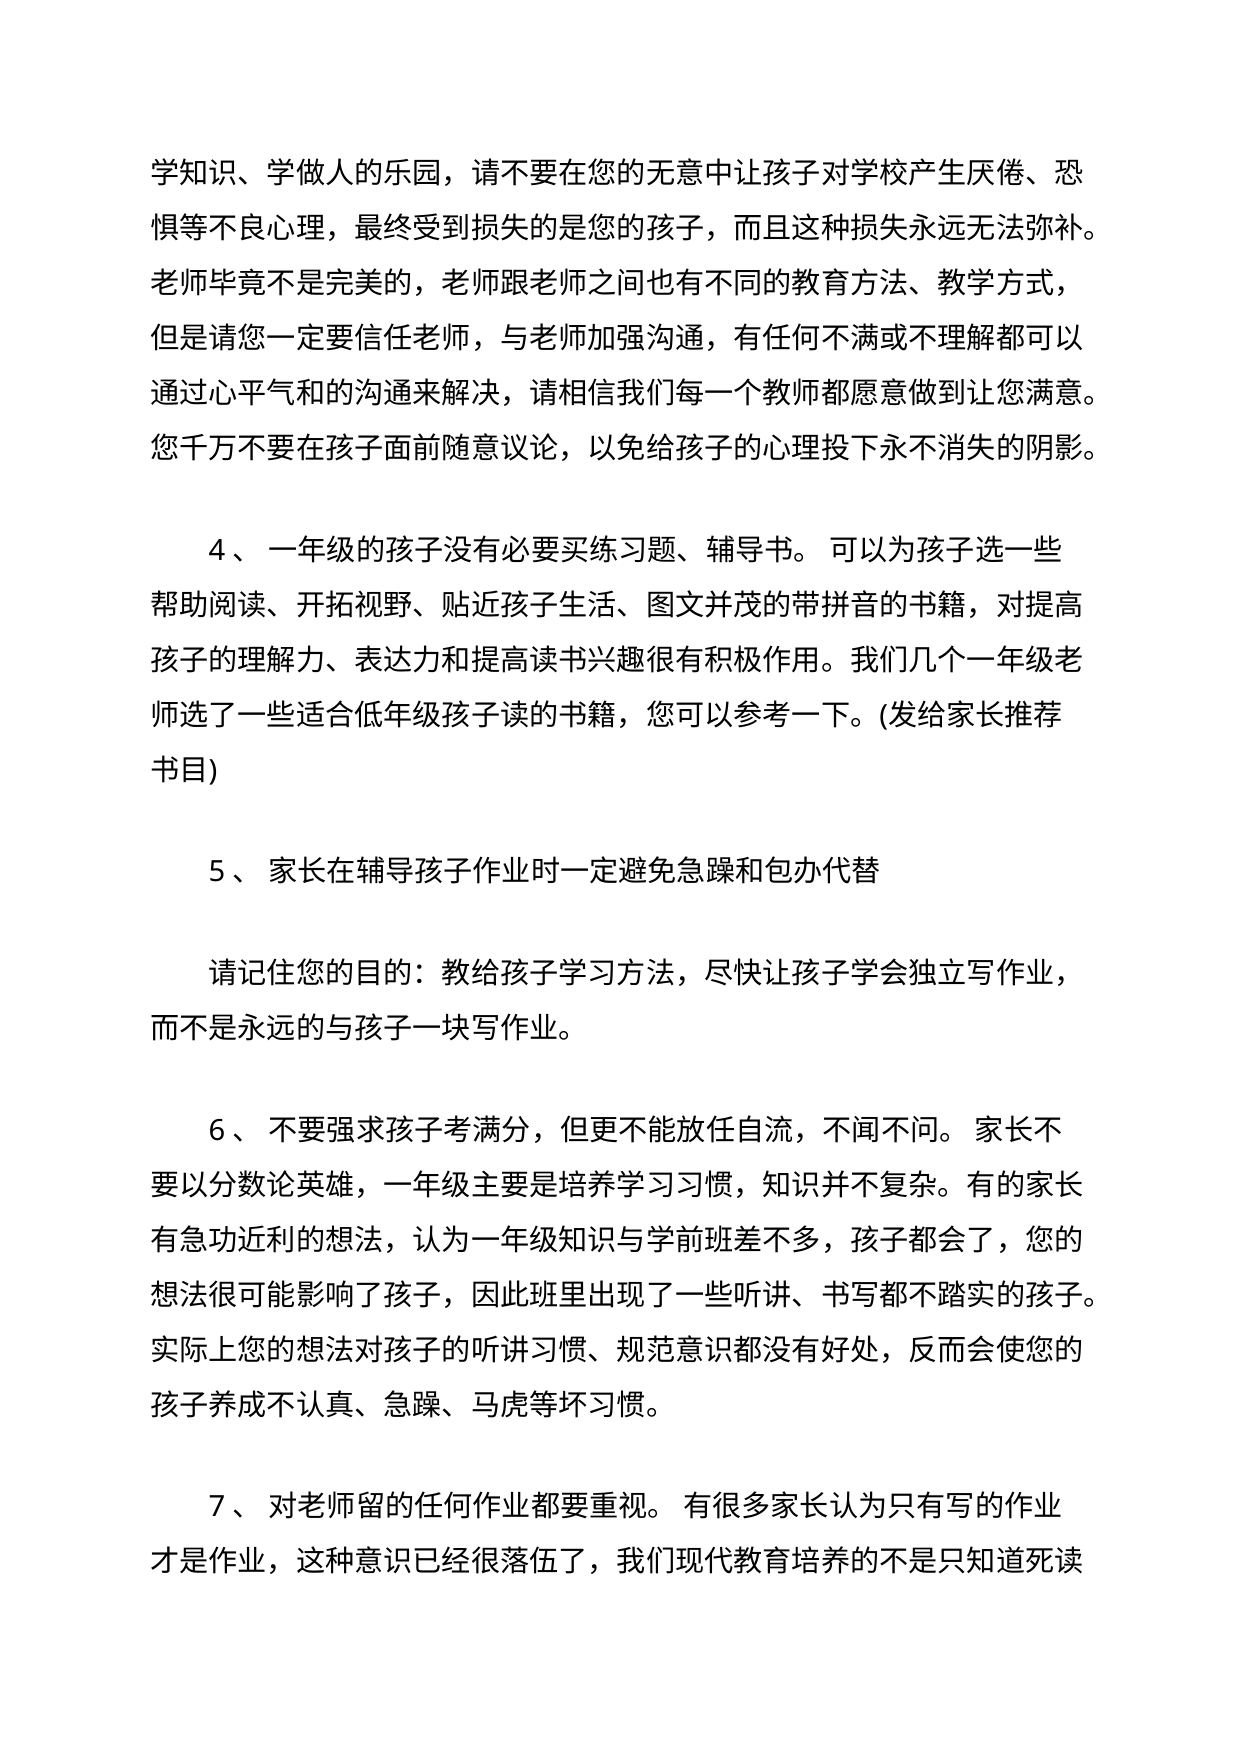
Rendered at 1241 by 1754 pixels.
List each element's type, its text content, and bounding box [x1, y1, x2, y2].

text 6 、 不要强求孩子考满分，但更不能放任自流，不闻不问。 家长不要以分数论英雄，一年级主要是培养学习习惯，知识并不复杂。有的家长有急功近利的想法，认为一年级知识与学前班差不多，孩子都会了，您的想法很可能影响了孩子，因此班里出现了一些听讲、书写都不踏实的孩子。实际上您的想法对孩子的听讲习惯、规范意识都没有好处，反而会使您的孩子养成不认真、急躁、马虎等坏习惯。 [150, 1107, 1090, 1423]
text 5 、 家长在辅导孩子作业时一定避免急躁和包办代替 [150, 848, 1090, 890]
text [150, 150, 1090, 467]
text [150, 1483, 1090, 1580]
text 4 、 一年级的孩子没有必要买练习题、辅导书。 可以为孩子选一些帮助阅读、开拓视野、贴近孩子生活、图文并茂的带拼音的书籍，对提高孩子的理解力、表达力和提高读书兴趣很有积极作用。我们几个一年级老师选了一些适合低年级孩子读的书籍，您可以参考一下。(发给家长推荐书目) [150, 526, 1090, 788]
text 请记住您的目的：教给孩子学习方法，尽快让孩子学会独立写作业，而不是永远的与孩子一块写作业。 [150, 950, 1090, 1047]
